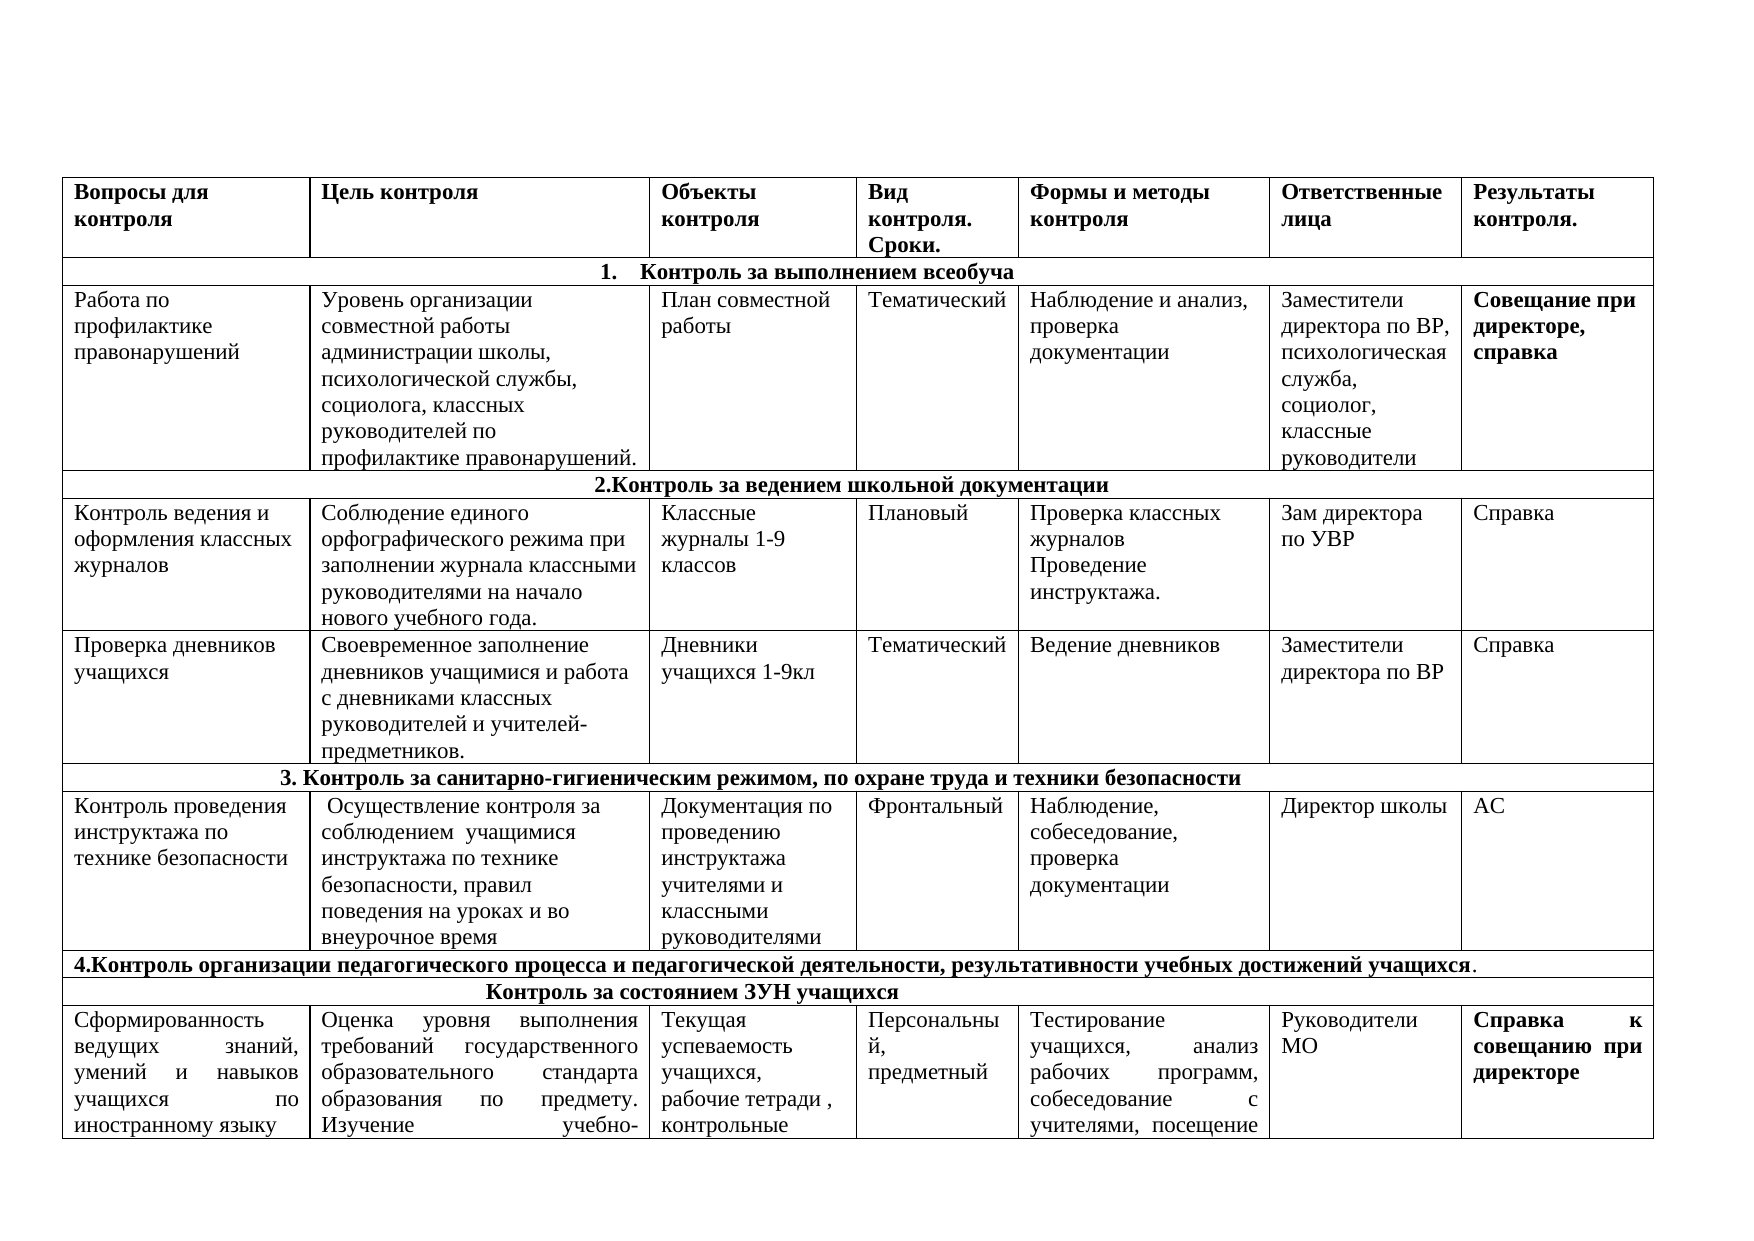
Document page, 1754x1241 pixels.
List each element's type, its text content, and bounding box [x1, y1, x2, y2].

table_cell Ведение дневников [1019, 631, 1269, 763]
table_cell Дневники учащихся 1-9кл [650, 631, 856, 763]
table_cell Соблюдение единого орфографического режима при заполнении журнала классными руководителями на начало нового учебного года. [311, 499, 649, 630]
table_cell Наблюдение и анализ, проверка документации [1019, 286, 1269, 470]
table_header Формы и методы контроля [1019, 178, 1269, 257]
table_cell Документация по проведению инструктажа учителями и классными руководителями [650, 792, 856, 950]
table_cell План совместной работы [650, 286, 856, 470]
table_header Объекты контроля [650, 178, 856, 257]
table_cell Уровень организации совместной работы администрации школы, психологической службы, социолога, классных руководителей по профилактике правонарушений. [311, 286, 649, 470]
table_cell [63, 1006, 309, 1137]
table_cell Классные журналы 1-9 классов [650, 499, 856, 630]
table_cell Справка [1462, 499, 1653, 630]
table_cell Своевременное заполнение дневников учащимися и работа с дневниками классных руководителей и учителей-предметников. [311, 631, 649, 763]
table_cell Контроль ведения и оформления классных журналов [63, 499, 309, 630]
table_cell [311, 1006, 649, 1137]
table_cell 4.Контроль организации педагогического процесса и педагогической деятельности, результативности учебных достижений учащихся. [63, 951, 1653, 977]
table_cell Плановый [857, 499, 1018, 630]
table_cell Контроль проведения инструктажа по технике безопасности [63, 792, 309, 950]
table_cell Справка [1462, 631, 1653, 763]
table_cell Наблюдение, собеседование, проверка документации [1019, 792, 1269, 950]
table_cell Тематический [857, 286, 1018, 470]
table_cell Директор школы [1270, 792, 1461, 950]
table_cell 1. Контроль за выполнением всеобуча [63, 258, 1653, 285]
table_header Цель контроля [311, 178, 649, 257]
table_cell Проверка дневников учащихся [63, 631, 309, 763]
table_cell Заместители директора по ВР [1270, 631, 1461, 763]
table_cell Заместители директора по ВР, психологическая служба, социолог, классные руководители [1270, 286, 1461, 470]
table_cell Работа по профилактике правонарушений [63, 286, 309, 470]
table_header Вопросы для контроля [63, 178, 309, 257]
table_cell Совещание при директоре, справка [1462, 286, 1653, 470]
table_cell Контроль за состоянием ЗУН учащихся [63, 978, 1653, 1004]
table_cell Тематический [857, 631, 1018, 763]
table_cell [650, 1006, 856, 1137]
table_header Вид контроля. Сроки. [857, 178, 1018, 257]
table_cell Зам директора по УВР [1270, 499, 1461, 630]
table_cell 3. Контроль за санитарно-гигиеническим режимом, по охране труда и техники безопасности [63, 764, 1653, 791]
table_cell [857, 1006, 1018, 1137]
table_header Ответственные лица [1270, 178, 1461, 257]
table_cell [1462, 1006, 1653, 1137]
table_cell Проверка классных журналов Проведение инструктажа. [1019, 499, 1269, 630]
table_cell Руководители МО [1270, 1006, 1461, 1137]
table_header Результаты контроля. [1462, 178, 1653, 257]
table_cell АС [1462, 792, 1653, 950]
table_cell Осуществление контроля за соблюдением учащимися инструктажа по технике безопасности, правил поведения на уроках и во внеурочное время [311, 792, 649, 950]
table_cell 2.Контроль за ведением школьной документации [63, 471, 1653, 498]
table_cell Фронтальный [857, 792, 1018, 950]
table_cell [1019, 1006, 1269, 1137]
